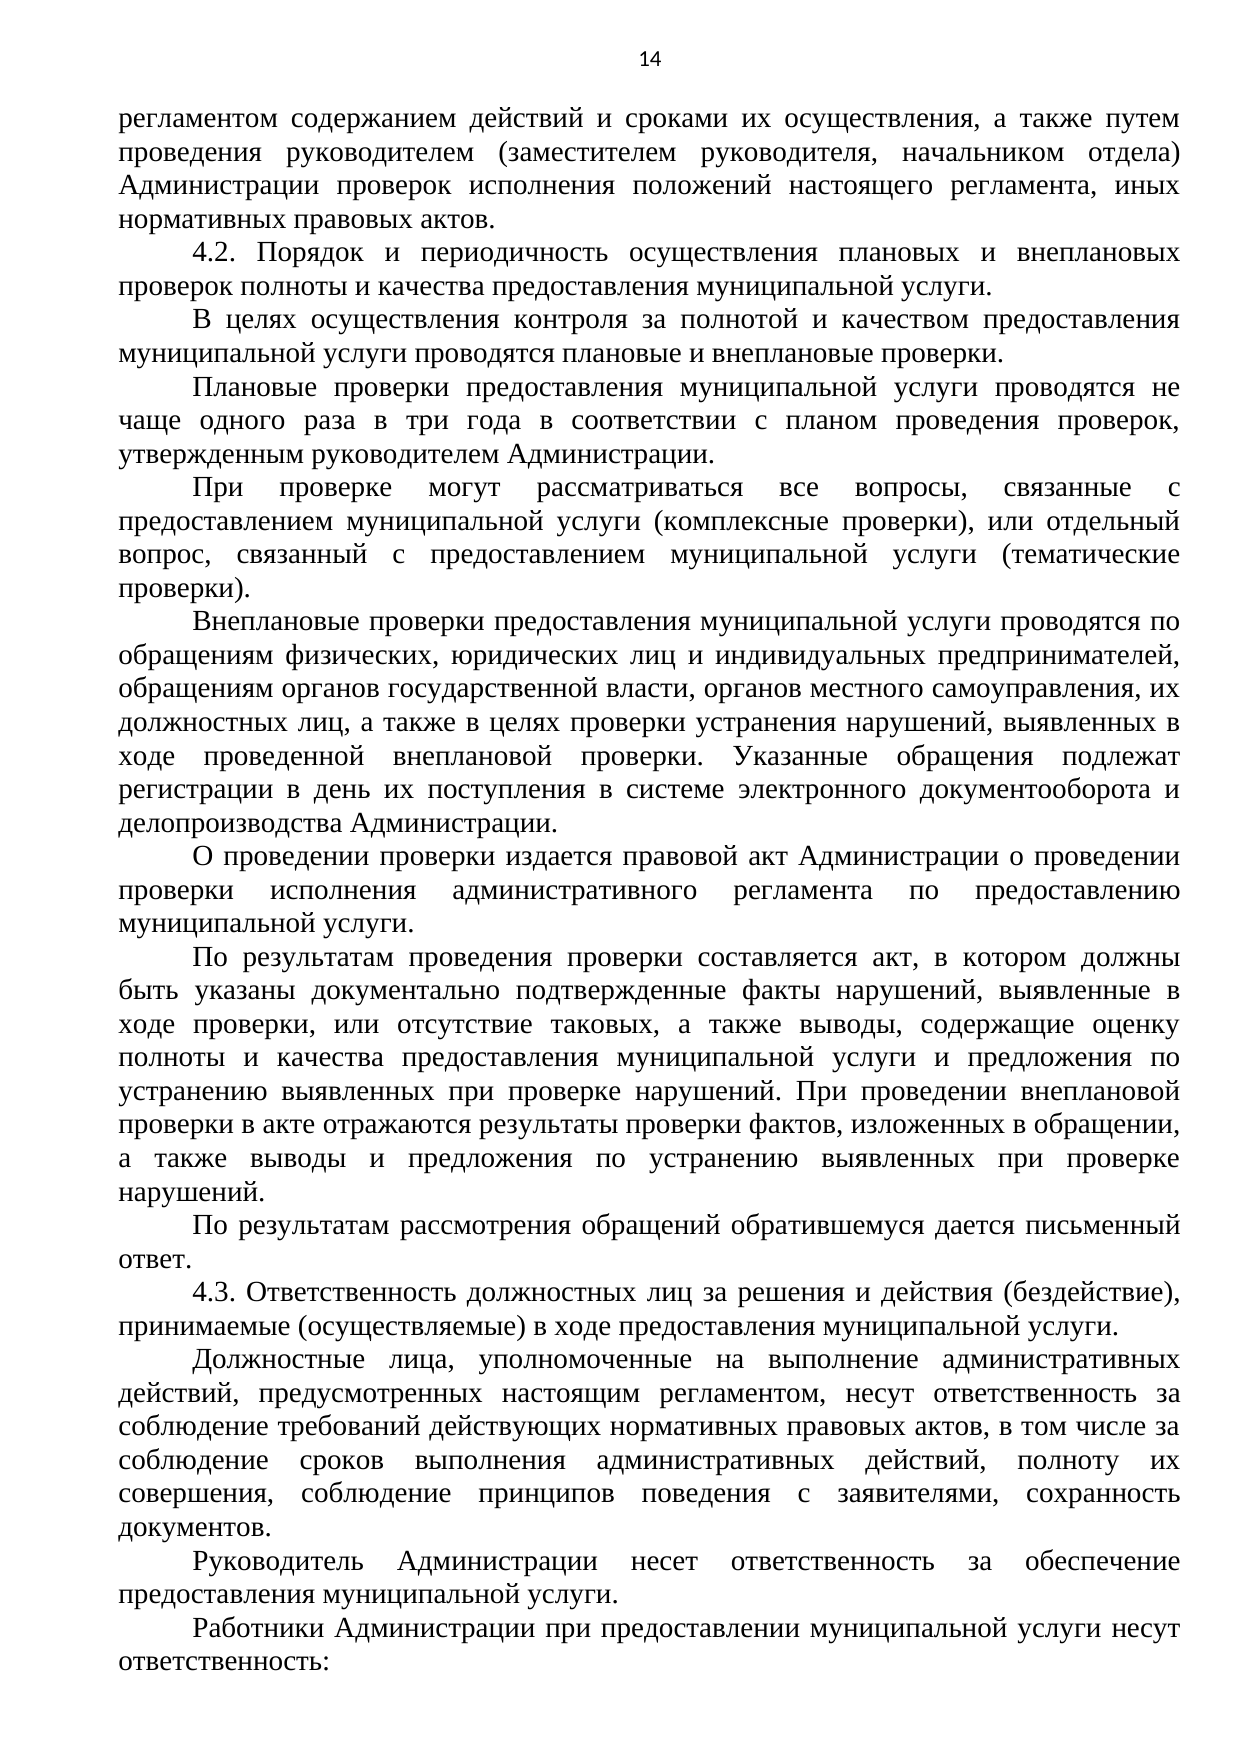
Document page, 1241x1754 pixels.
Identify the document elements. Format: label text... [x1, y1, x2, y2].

text Руководитель Администрации несет ответственность за обеспечение предоставления муниципальной услуги. [118, 1543, 1181, 1610]
text 4.3. Ответственность должностных лиц за решения и действия (бездействие), принимаемые (осуществляемые) в ходе предоставления муниципальной услуги. [118, 1274, 1181, 1341]
text По результатам проведения проверки составляется акт, в котором должны быть указаны документально подтвержденные факты нарушений, выявленные в ходе проверки, или отсутствие таковых, а также выводы, содержащие оценку полноты и качества предоставления муниципальной услуги и предложения по устранению выявленных при проверке нарушений. При проведении внеплановой проверки в акте отражаются результаты проверки фактов, изложенных в обращении, а также выводы и предложения по устранению выявленных при проверке нарушений. [118, 939, 1181, 1207]
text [118, 100, 1181, 234]
text Плановые проверки предоставления муниципальной услуги проводятся не чаще одного раза в три года в соответствии с планом проведения проверок, утвержденным руководителем Администрации. [118, 369, 1181, 469]
text О проведении проверки издается правовой акт Администрации о проведении проверки исполнения административного регламента по предоставлению муниципальной услуги. [118, 838, 1181, 939]
text 4.2. Порядок и периодичность осуществления плановых и внеплановых проверок полноты и качества предоставления муниципальной услуги. [118, 234, 1181, 302]
text При проверке могут рассматриваться все вопросы, связанные с предоставлением муниципальной услуги (комплексные проверки), или отдельный вопрос, связанный с предоставлением муниципальной услуги (тематические проверки). [118, 469, 1181, 603]
text Внеплановые проверки предоставления муниципальной услуги проводятся по обращениям физических, юридических лиц и индивидуальных предпринимателей, обращениям органов государственной власти, органов местного самоуправления, их должностных лиц, а также в целях проверки устранения нарушений, выявленных в ходе проведенной внеплановой проверки. Указанные обращения подлежат регистрации в день их поступления в системе электронного документооборота и делопроизводства Администрации. [118, 603, 1181, 838]
text Должностные лица, уполномоченные на выполнение административных действий, предусмотренных настоящим регламентом, несут ответственность за соблюдение требований действующих нормативных правовых актов, в том числе за соблюдение сроков выполнения административных действий, полноту их совершения, соблюдение принципов поведения с заявителями, сохранность документов. [118, 1341, 1181, 1543]
text В целях осуществления контроля за полнотой и качеством предоставления муниципальной услуги проводятся плановые и внеплановые проверки. [118, 302, 1181, 369]
text Работники Администрации при предоставлении муниципальной услуги несут ответственность: [118, 1610, 1181, 1677]
text По результатам рассмотрения обращений обратившемуся дается письменный ответ. [118, 1207, 1181, 1274]
